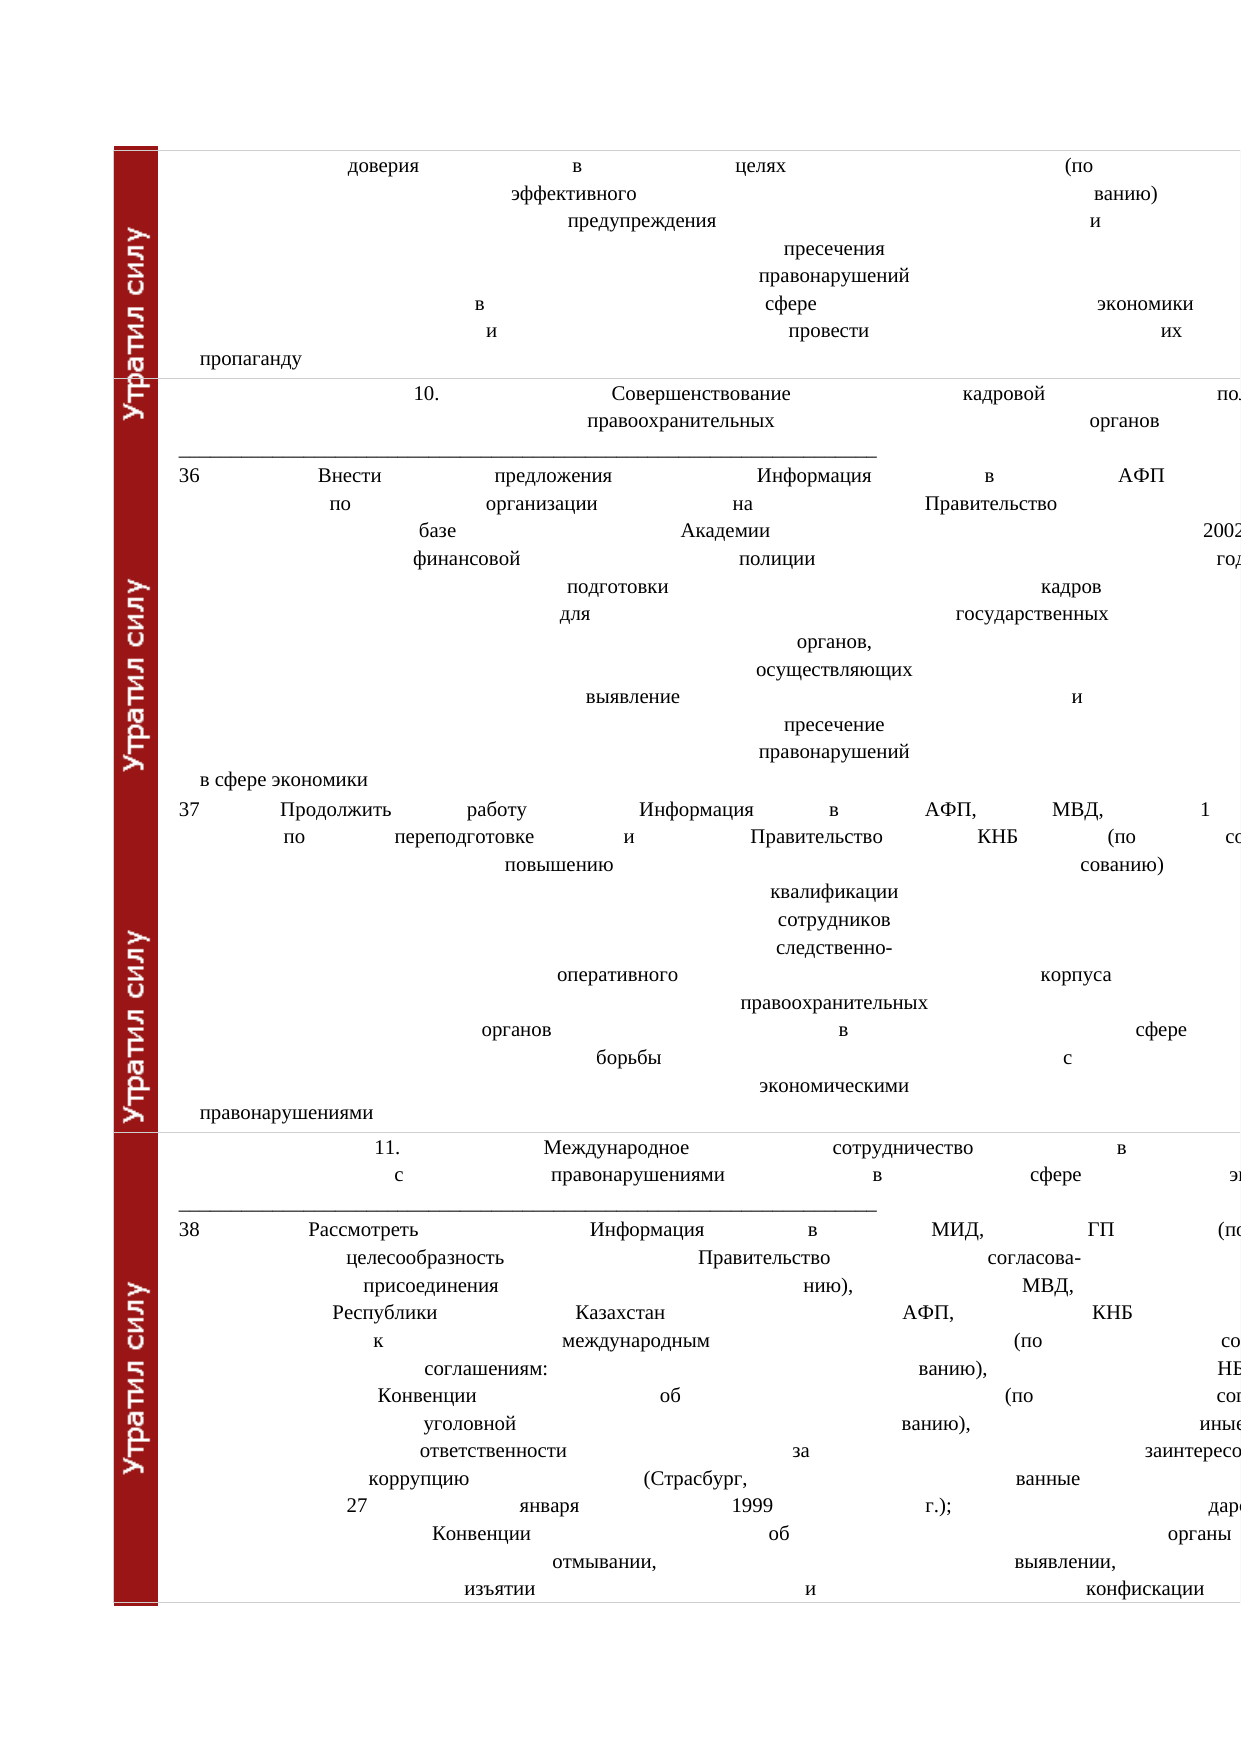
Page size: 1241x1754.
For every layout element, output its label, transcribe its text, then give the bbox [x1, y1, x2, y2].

picture [114, 146, 158, 150]
table_cell 10. Совершенствование кадровой политики правоохранительных органов ___________________________________________________________________ 36 Внести предложения Информация в АФП 4 по организации на Правительство квартал базе Академии 2002 финансовой полиции года подготовки кадров для государственных органов, осуществляющих выявление и пресечение правонарушений в сфере экономики 37 Продолжить работу Информация в АФП, МВД, 1 раз в по переподготовке и Правительство КНБ (по сог- год повышению сованию) квалификации сотрудников следственно- оперативного корпуса правоохранительных органов в сфере борьбы с экономическими правонарушениями [114, 379, 1240, 1132]
